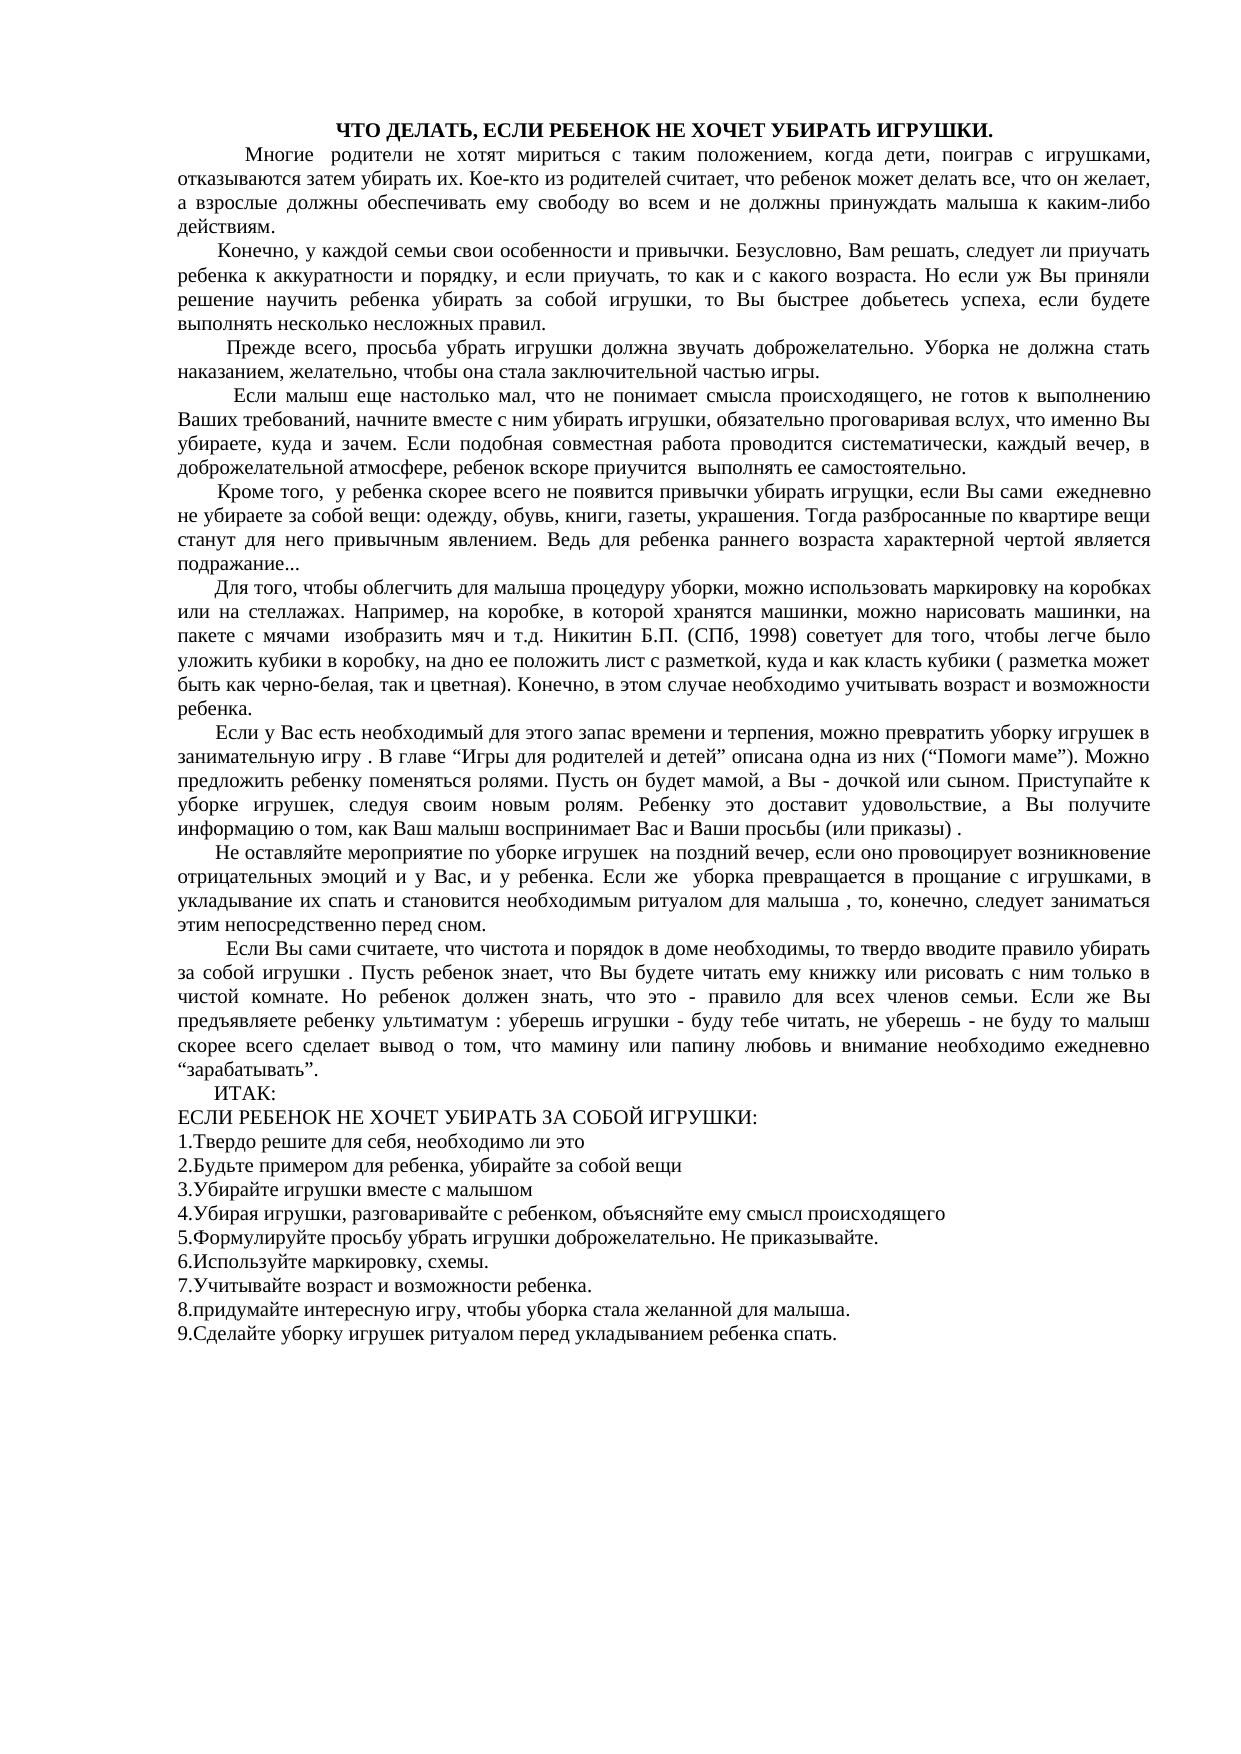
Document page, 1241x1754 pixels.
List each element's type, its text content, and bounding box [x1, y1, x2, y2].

text 2.Будьте примером для ребенка, убирайте за собой вещи [177, 1153, 1152, 1177]
text Не оставляйте мероприятие по уборке игрушек на поздний вечер, если оно провоцирует возникновение отрицательных эмоций и у Вас, и у ребенка. Если же уборка превращается в прощание с игрушками, в укладывание их спать и становится необходимым ритуалом для малыша , то, конечно, следует заниматься этим непосредственно перед сном. [177, 840, 1152, 936]
text Прежде всего, просьба убрать игрушки должна звучать доброжелательно. Уборка не должна стать наказанием, желательно, чтобы она стала заключительной частью игры. [177, 335, 1152, 383]
text 5.Формулируйте просьбу убрать игрушки доброжелательно. Не приказывайте. [177, 1225, 1152, 1249]
text Конечно, у каждой семьи свои особенности и привычки. Безусловно, Вам решать, следует ли приучать ребенка к аккуратности и порядку, и если приучать, то как и с какого возраста. Но если уж Вы приняли решение научить ребенка убирать за собой игрушки, то Вы быстрее добьетесь успеха, если будете выполнять несколько несложных правил. [177, 238, 1152, 335]
text Многие родители не хотят мириться с таким положением, когда дети, поиграв с игрушками, отказываются затем убирать их. Кое-кто из родителей считает, что ребенок может делать все, что он желает, а взрослые должны обеспечивать ему свободу во всем и не должны принуждать малыша к каким-либо действиям. [177, 142, 1152, 238]
text 7.Учитывайте возраст и возможности ребенка. [177, 1273, 1152, 1297]
text 4.Убирая игрушки, разговаривайте с ребенком, объясняйте ему смысл происходящего [177, 1201, 1152, 1225]
text Если у Вас есть необходимый для этого запас времени и терпения, можно превратить уборку игрушек в занимательную игру . В главе “Игры для родителей и детей” описана одна из них (“Помоги маме”). Можно предложить ребенку поменяться ролями. Пусть он будет мамой, а Вы - дочкой или сыном. Приступайте к уборке игрушек, следуя своим новым ролям. Ребенку это доставит удовольствие, а Вы получите информацию о том, как Ваш малыш воспринимает Вас и Ваши просьбы (или приказы) . [177, 720, 1152, 840]
text 9.Сделайте уборку игрушек ритуалом перед укладыванием ребенка спать. [177, 1321, 1152, 1345]
text 8.придумайте интересную игру, чтобы уборка стала желанной для малыша. [177, 1297, 1152, 1321]
text 6.Используйте маркировку, схемы. [177, 1249, 1152, 1273]
text Если Вы сами считаете, что чистота и порядок в доме необходимы, то твердо вводите правило убирать за собой игрушки . Пусть ребенок знает, что Вы будете читать ему книжку или рисовать с ним только в чистой комнате. Но ребенок должен знать, что это - правило для всех членов семьи. Если же Вы предъявляете ребенку ультиматум : уберешь игрушки - буду тебе читать, не уберешь - не буду то малыш скорее всего сделает вывод о том, что мамину или папину любовь и внимание необходимо ежедневно “зарабатывать”. [177, 936, 1152, 1081]
text Кроме того, у ребенка скорее всего не появится привычки убирать игрущки, если Вы сами ежедневно не убираете за собой вещи: одежду, обувь, книги, газеты, украшения. Тогда разбросанные по квартире вещи станут для него привычным явлением. Ведь для ребенка раннего возраста характерной чертой является подражание... [177, 479, 1152, 575]
text ЧТО ДЕЛАТЬ, ЕСЛИ РЕБЕНОК НЕ ХОЧЕТ УБИРАТЬ ИГРУШКИ. [177, 118, 1152, 142]
text 1.Твердо решите для себя, необходимо ли это [177, 1129, 1152, 1153]
text Для того, чтобы облегчить для малыша процедуру уборки, можно использовать маркировку на коробках или на стеллажах. Например, на коробке, в которой хранятся машинки, можно нарисовать машинки, на пакете с мячами изобразить мяч и т.д. Никитин Б.П. (СПб, 1998) советует для того, чтобы легче было уложить кубики в коробку, на дно ее положить лист с разметкой, куда и как класть кубики ( разметка может быть как черно-белая, так и цветная). Конечно, в этом случае необходимо учитывать возраст и возможности ребенка. [177, 575, 1152, 720]
text Если малыш еще настолько мал, что не понимает смысла происходящего, не готов к выполнению Ваших требований, начните вместе с ним убирать игрушки, обязательно проговаривая вслух, что именно Вы убираете, куда и зачем. Если подобная совместная работа проводится систематически, каждый вечер, в доброжелательной атмосфере, ребенок вскоре приучится выполнять ее самостоятельно. [177, 383, 1152, 479]
text ЕСЛИ РЕБЕНОК НЕ ХОЧЕТ УБИРАТЬ ЗА СОБОЙ ИГРУШКИ: [177, 1105, 1152, 1129]
text 3.Убирайте игрушки вместе с малышом [177, 1177, 1152, 1201]
text ИТАК: [177, 1081, 1152, 1105]
